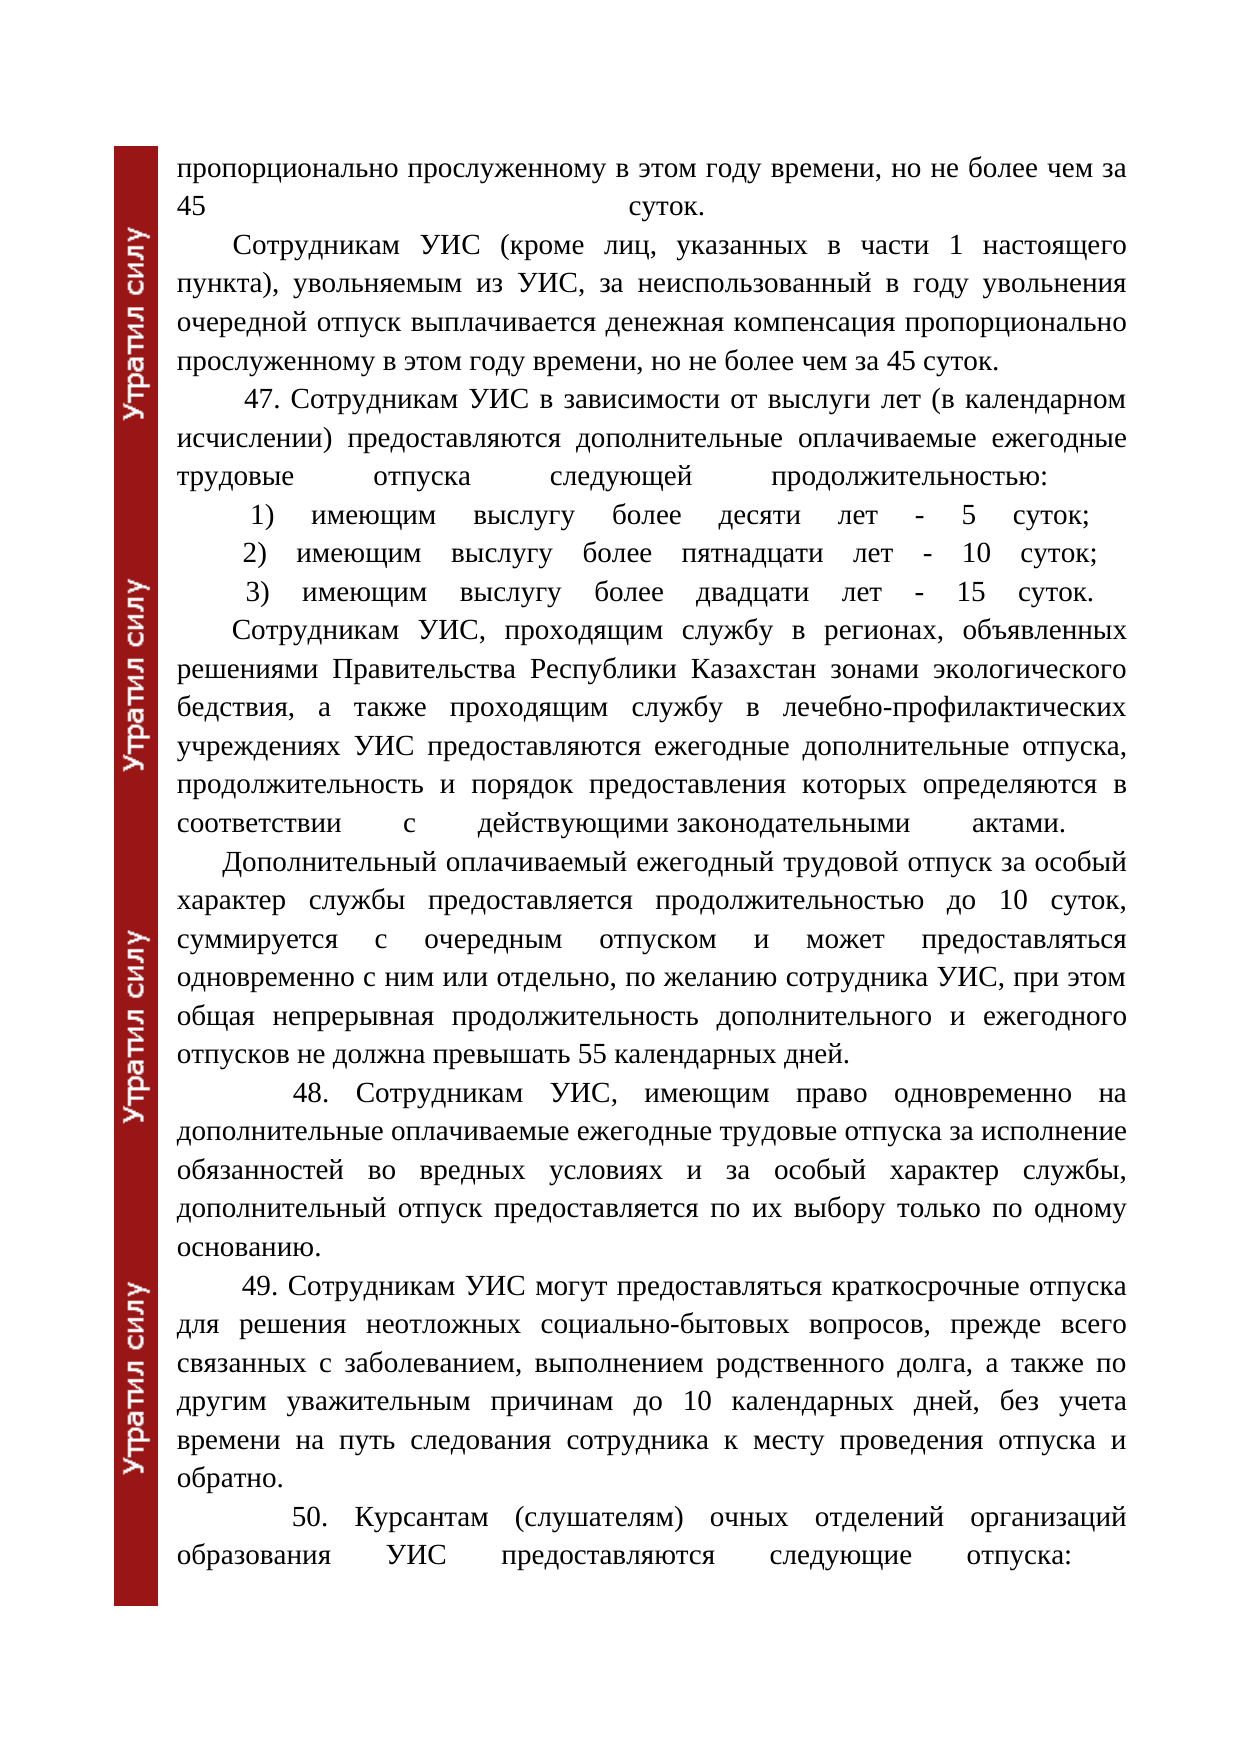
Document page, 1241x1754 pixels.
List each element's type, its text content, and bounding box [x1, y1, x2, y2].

picture [114, 376, 158, 381]
picture [114, 1571, 158, 1606]
text 47. Сотрудникам УИС в зависимости от выслуги лет (в календарном исчислении) предоставляются дополнительные оплачиваемые ежегодные трудовые отпуска следующей продолжительностью: 1) имеющим выслугу более десяти лет - 5 суток; 2) имеющим выслугу более пятнадцати лет - 10 суток; 3) имеющим выслугу более двадцати лет - 15 суток. Сотрудникам УИС, проходящим службу в регионах, объявленных решениями Правительства Республики Казахстан зонами экологического бедствия, а также проходящим службу в лечебно-профилактических учреждениях УИС предоставляются ежегодные дополнительные отпуска, продолжительность и порядок предоставления которых определяются в соответствии с действующими законодательными актами. Дополнительный оплачиваемый ежегодный трудовой отпуск за особый характер службы предоставляется продолжительностью до 10 суток, суммируется с очередным отпуском и может предоставляться одновременно с ним или отдельно, по желанию сотрудника УИС, при этом общая непрерывная продолжительность дополнительного и ежегодного отпусков не должна превышать 55 календарных дней. [112, 381, 1128, 1070]
text 48. Сотрудникам УИС, имеющим право одновременно на дополнительные оплачиваемые ежегодные трудовые отпуска за исполнение обязанностей во вредных условиях и за особый характер службы, дополнительный отпуск предоставляется по их выбору только по одному основанию. [112, 1075, 1128, 1263]
text 49. Сотрудникам УИС могут предоставляться краткосрочные отпуска для решения неотложных социально-бытовых вопросов, прежде всего связанных с заболеванием, выполнением родственного долга, а также по другим уважительным причинам до 10 календарных дней, без учета времени на путь следования сотрудника к месту проведения отпуска и обратно. [112, 1268, 1128, 1494]
picture [114, 1494, 158, 1499]
picture [114, 146, 158, 150]
picture [114, 1263, 158, 1268]
picture [114, 1070, 158, 1075]
